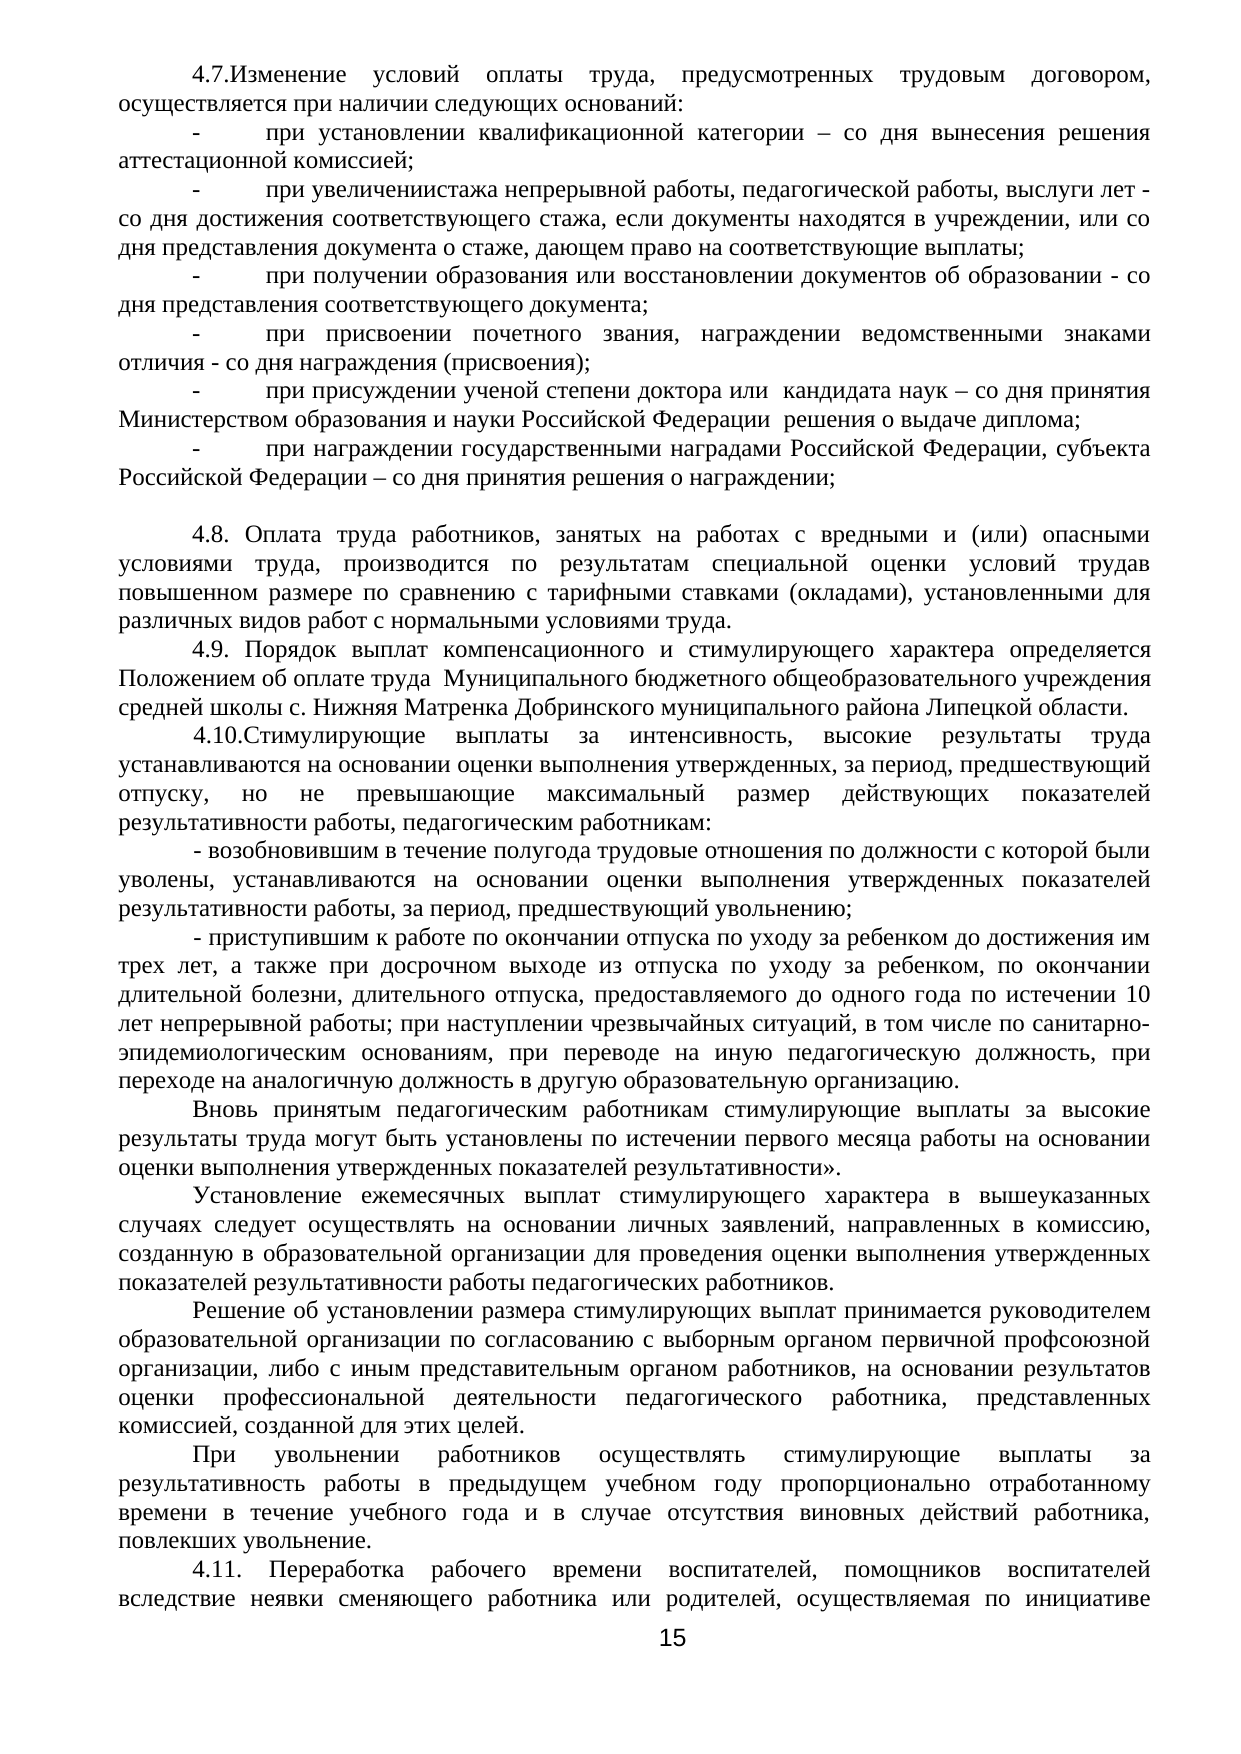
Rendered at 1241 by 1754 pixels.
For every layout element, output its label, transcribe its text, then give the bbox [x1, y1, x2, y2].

text - возобновившим в течение полугода трудовые отношения по должности с которой были уволены, устанавливаются на основании оценки выполнения утвержденных показателей результативности работы, за период, предшествующий увольнению; [118, 835, 1152, 922]
list при увеличениистажа непрерывной работы, педагогической работы, выслуги лет - со дня достижения соответствующего стажа, если документы находятся в учреждении, или со дня представления документа о стаже, дающем право на соответствующие выплаты; [118, 174, 1152, 260]
list при награждении государственными наградами Российской Федерации, субъекта Российской Федерации – со дня принятия решения о награждении; [118, 433, 1152, 490]
text 4.8. Оплата труда работников, занятых на работах с вредными и (или) опасными условиями труда, производится по результатам специальной оценки условий трудав повышенном размере по сравнению с тарифными ставками (окладами), установленными для различных видов работ с нормальными условиями труда. [118, 519, 1152, 634]
list при присвоении почетного звания, награждении ведомственными знаками отличия - со дня награждения (присвоения); [118, 318, 1152, 375]
text 4.10.Стимулирующие выплаты за интенсивность, высокие результаты труда устанавливаются на основании оценки выполнения утвержденных, за период, предшествующий отпуску, но не превышающие максимальный размер действующих показателей результативности работы, педагогическим работникам: [118, 720, 1152, 835]
list при присуждении ученой степени доктора или кандидата наук – со дня принятия Министерством образования и науки Российской Федерации решения о выдаче диплома; [118, 375, 1152, 433]
text - приступившим к работе по окончании отпуска по уходу за ребенком до достижения им трех лет, а также при досрочном выходе из отпуска по уходу за ребенком, по окончании длительной болезни, длительного отпуска, предоставляемого до одного года по истечении 10 лет непрерывной работы; при наступлении чрезвычайных ситуаций, в том числе по санитарно-эпидемиологическим основаниям, при переводе на иную педагогическую должность, при переходе на аналогичную должность в другую образовательную организацию. [118, 922, 1152, 1094]
text При увольнении работников осуществлять стимулирующие выплаты за результативность работы в предыдущем учебном году пропорционально отработанному времени в течение учебного года и в случае отсутствия виновных действий работника, повлекших увольнение. [118, 1439, 1152, 1554]
text Вновь принятым педагогическим работникам стимулирующие выплаты за высокие результаты труда могут быть установлены по истечении первого месяца работы на основании оценки выполнения утвержденных показателей результативности». [118, 1094, 1152, 1180]
list при установлении квалификационной категории – со дня вынесения решения аттестационной комиссией; [118, 117, 1152, 174]
text Установление ежемесячных выплат стимулирующего характера в вышеуказанных случаях следует осуществлять на основании личных заявлений, направленных в комиссию, созданную в образовательной организации для проведения оценки выполнения утвержденных показателей результативности работы педагогических работников. [118, 1180, 1152, 1295]
text 4.9. Порядок выплат компенсационного и стимулирующего характера определяется Положением об оплате труда Муниципального бюджетного общеобразовательного учреждения средней школы с. Нижняя Матренка Добринского муниципального района Липецкой области. [118, 634, 1152, 720]
text Решение об установлении размера стимулирующих выплат принимается руководителем образовательной организации по согласованию с выборным органом первичной профсоюзной организации, либо с иным представительным органом работников, на основании результатов оценки профессиональной деятельности педагогического работника, представленных комиссией, созданной для этих целей. [118, 1295, 1152, 1439]
list при получении образования или восстановлении документов об образовании - со дня представления соответствующего документа; [118, 260, 1152, 318]
text 4.7.Изменение условий оплаты труда, предусмотренных трудовым договором, осуществляется при наличии следующих оснований: [118, 59, 1152, 117]
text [118, 1554, 1152, 1612]
